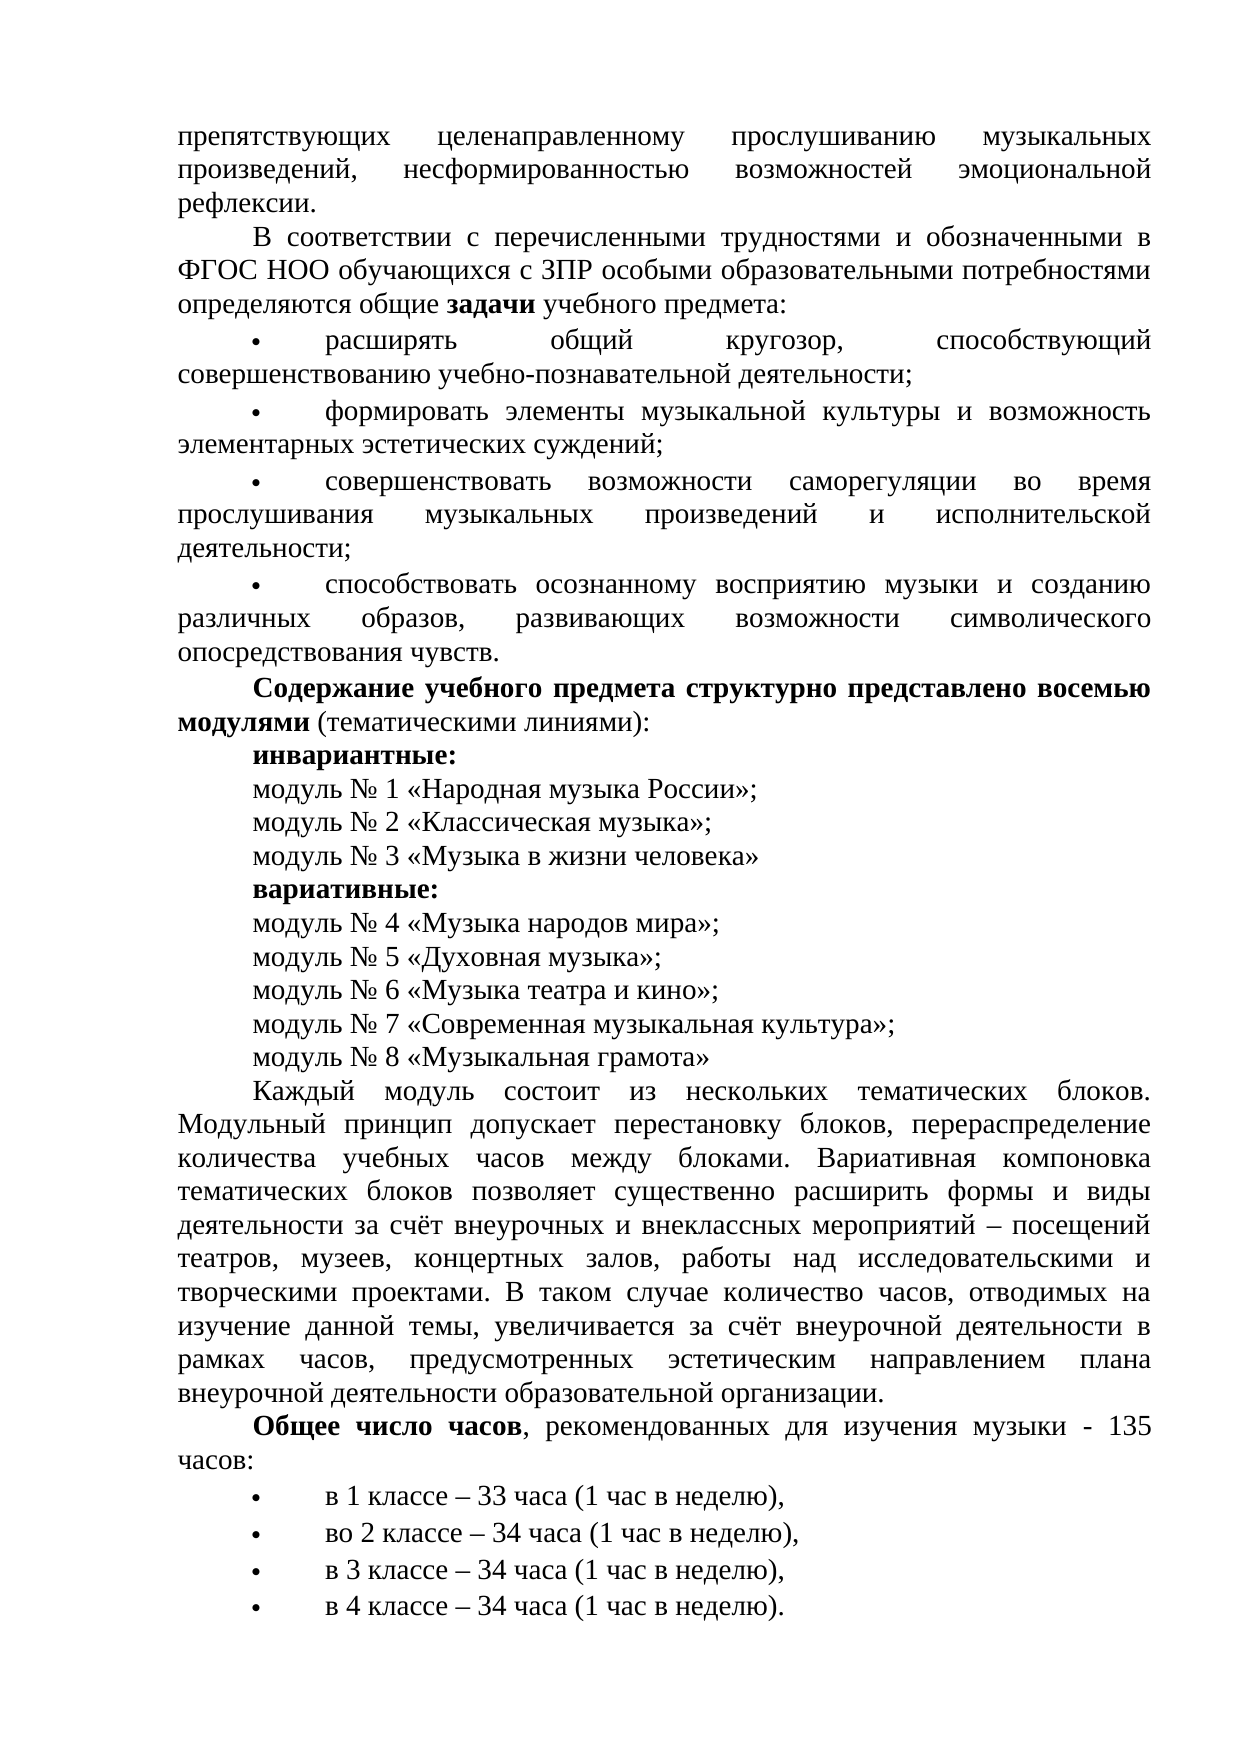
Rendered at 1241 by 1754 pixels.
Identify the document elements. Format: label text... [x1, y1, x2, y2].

list в 1 классе – 33 часа (1 час в неделю), [177, 1478, 1152, 1512]
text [177, 118, 1152, 219]
list в 4 классе – 34 часа (1 час в неделю). [177, 1588, 1152, 1622]
list расширять общий кругозор, способствующий совершенствованию учебно-познавательной деятельности; [177, 322, 1152, 389]
text модуль № 1 «Народная музыка России»; [177, 771, 1152, 804]
text модуль № 4 «Музыка народов мира»; [177, 905, 1152, 939]
text Общее число часов, рекомендованных для изучения музыки - 135 часов: [177, 1408, 1152, 1475]
text модуль № 5 «Духовная музыка»; [177, 939, 1152, 972]
text В соответствии с перечисленными трудностями и обозначенными в ФГОС НОО обучающихся с ЗПР особыми образовательными потребностями определяются общие задачи учебного предмета: [177, 219, 1152, 319]
list формировать элементы музыкальной культуры и возможность элементарных эстетических суждений; [177, 393, 1152, 460]
text модуль № 3 «Музыка в жизни человека» [177, 838, 1152, 872]
text вариативные: [177, 872, 1152, 905]
text модуль № 2 «Классическая музыка»; [177, 804, 1152, 838]
text модуль № 6 «Музыка театра и кино»; [177, 972, 1152, 1006]
list во 2 классе – 34 часа (1 час в неделю), [177, 1515, 1152, 1549]
text Содержание учебного предмета структурно представлено восемью модулями (тематическими линиями): [177, 670, 1152, 737]
text модуль № 8 «Музыкальная грамота» [177, 1039, 1152, 1073]
list способствовать осознанному восприятию музыки и созданию различных образов, развивающих возможности символического опосредствования чувств. [177, 567, 1152, 667]
text инвариантные: [177, 737, 1152, 771]
text модуль № 7 «Современная музыкальная культура»; [177, 1006, 1152, 1039]
list в 3 классе – 34 часа (1 час в неделю), [177, 1552, 1152, 1585]
text Каждый модуль состоит из нескольких тематических блоков. Модульный принцип допускает перестановку блоков, перераспределение количества учебных часов между блоками. Вариативная компоновка тематических блоков позволяет существенно расширить формы и виды деятельности за счёт внеурочных и внеклассных мероприятий – посещений театров, музеев, концертных залов, работы над исследовательскими и творческими проектами. В таком случае количество часов, отводимых на изучение данной темы, увеличивается за счёт внеурочной деятельности в рамках часов, предусмотренных эстетическим направлением плана внеурочной деятельности образовательной организации. [177, 1073, 1152, 1408]
list совершенствовать возможности саморегуляции во время прослушивания музыкальных произведений и исполнительской деятельности; [177, 463, 1152, 563]
